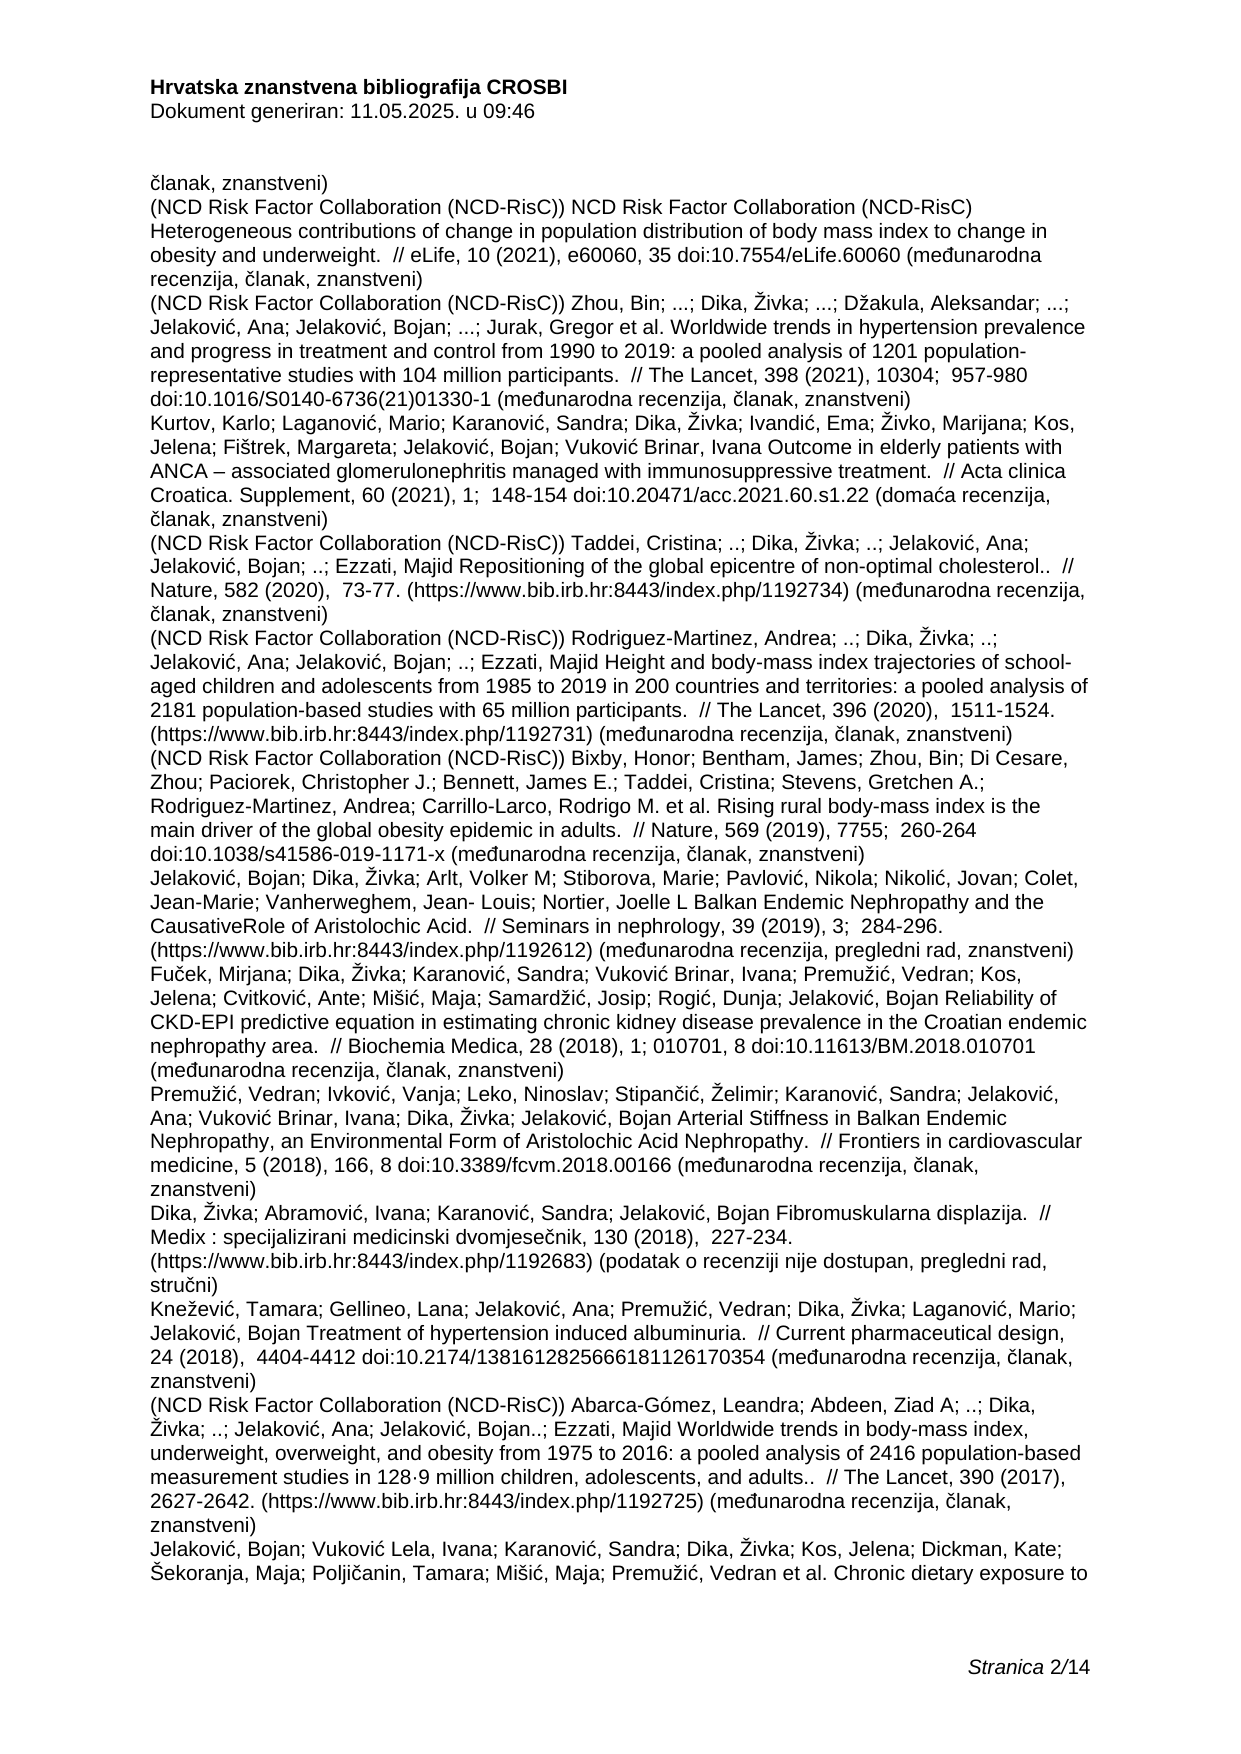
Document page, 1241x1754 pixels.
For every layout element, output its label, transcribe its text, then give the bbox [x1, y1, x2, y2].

text Premužić, Vedran; Ivković, Vanja; Leko, Ninoslav; Stipančić, Želimir; Karanović, Sandra; Jelaković, Ana; Vuković Brinar, Ivana; Dika, Živka; Jelaković, Bojan [150, 1081, 1090, 1201]
text (NCD Risk Factor Collaboration (NCD-RisC)) Zhou, Bin; ...; Dika, Živka; ...; Džakula, Aleksandar; ...; Jelaković, Ana; Jelaković, Bojan; ...; Jurak, Gregor et al. [150, 291, 1090, 411]
text (NCD Risk Factor Collaboration (NCD-RisC)) Taddei, Cristina; ..; Dika, Živka; ..; Jelaković, Ana; Jelaković, Bojan; ..; Ezzati, Majid [150, 530, 1090, 626]
text (NCD Risk Factor Collaboration (NCD-RisC)) NCD Risk Factor Collaboration (NCD-RisC) [150, 195, 1090, 291]
text Knežević, Tamara; Gellineo, Lana; Jelaković, Ana; Premužić, Vedran; Dika, Živka; Laganović, Mario; Jelaković, Bojan [150, 1297, 1090, 1393]
text Dika, Živka; Abramović, Ivana; Karanović, Sandra; Jelaković, Bojan [150, 1201, 1090, 1297]
text Kurtov, Karlo; Laganović, Mario; Karanović, Sandra; Dika, Živka; Ivandić, Ema; Živko, Marijana; Kos, Jelena; Fištrek, Margareta; Jelaković, Bojan; Vuković Brinar, Ivana [150, 411, 1090, 530]
text (NCD Risk Factor Collaboration (NCD-RisC)) Bixby, Honor; Bentham, James; Zhou, Bin; Di Cesare, Zhou; Paciorek, Christopher J.; Bennett, James E.; Taddei, Cristina; Stevens, Gretchen A.; Rodriguez-Martinez, Andrea; Carrillo-Larco, Rodrigo M. et al. [150, 746, 1090, 866]
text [150, 1537, 1090, 1584]
text (NCD Risk Factor Collaboration (NCD-RisC)) Abarca-Gómez, Leandra; Abdeen, Ziad A; ..; Dika, Živka; ..; Jelaković, Ana; Jelaković, Bojan..; Ezzati, Majid [150, 1393, 1090, 1537]
text (NCD Risk Factor Collaboration (NCD-RisC)) Rodriguez-Martinez, Andrea; ..; Dika, Živka; ..; Jelaković, Ana; Jelaković, Bojan; ..; Ezzati, Majid [150, 626, 1090, 746]
text Fuček, Mirjana; Dika, Živka; Karanović, Sandra; Vuković Brinar, Ivana; Premužić, Vedran; Kos, Jelena; Cvitković, Ante; Mišić, Maja; Samardžić, Josip; Rogić, Dunja; Jelaković, Bojan [150, 962, 1090, 1081]
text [150, 171, 1090, 195]
text Jelaković, Bojan; Dika, Živka; Arlt, Volker M; Stiborova, Marie; Pavlović, Nikola; Nikolić, Jovan; Colet, Jean-Marie; Vanherweghem, Jean- Louis; Nortier, Joelle L [150, 866, 1090, 962]
